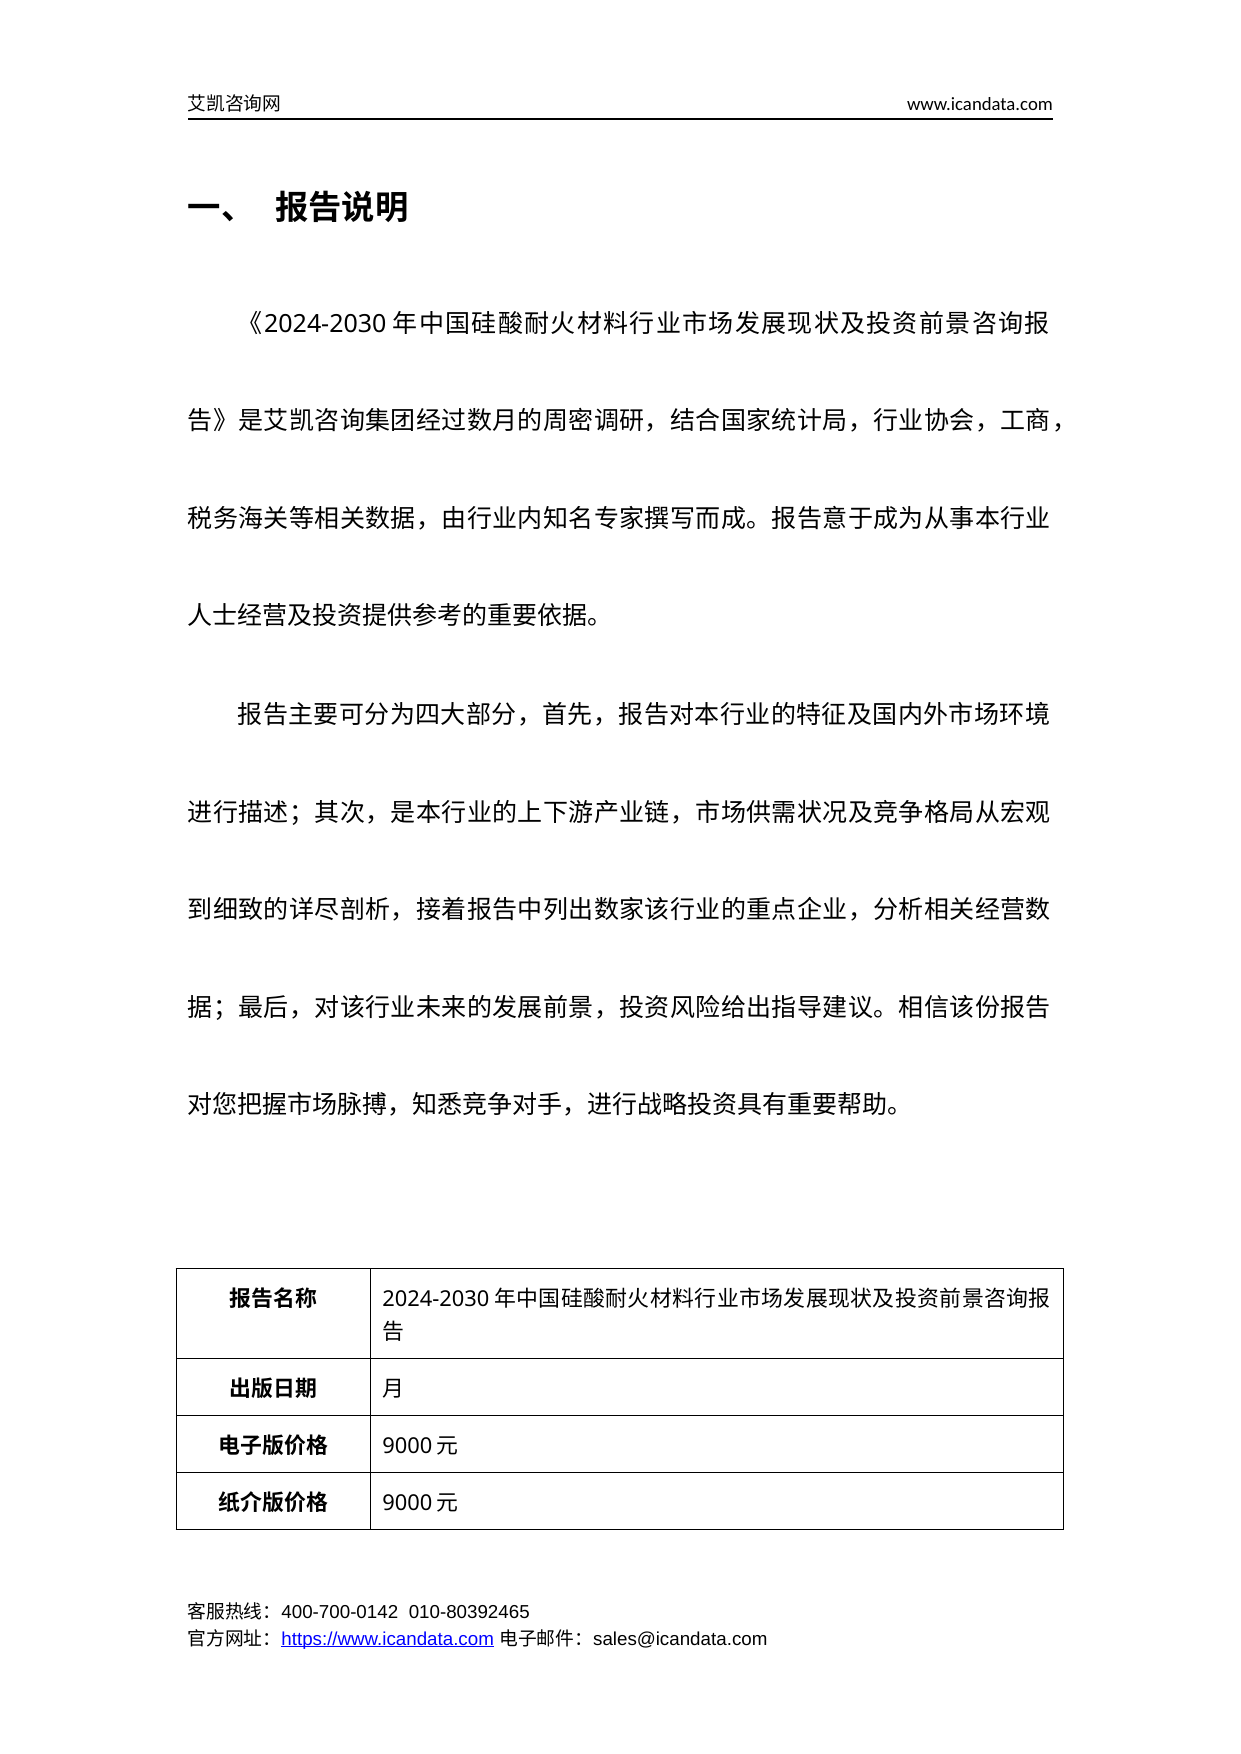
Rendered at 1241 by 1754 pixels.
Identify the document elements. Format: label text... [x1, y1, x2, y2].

table_header 报告名称 [177, 1269, 370, 1358]
table_cell 9000元 [371, 1416, 1063, 1472]
text 《2024-2030年中国硅酸耐火材料行业市场发展现状及投资前景咨询报告》是艾凯咨询集团经过数月的周密调研，结合国家统计局，行业协会，工商，税务海关等相关数据，由行业内知名专家撰写而成。报告意于成为从事本行业人士经营及投资提供参考的重要依据。 [187, 289, 1053, 646]
table_cell 月 [371, 1359, 1063, 1415]
table_cell 电子版价格 [177, 1416, 370, 1472]
subtitle 报告说明 [187, 172, 1053, 237]
table_cell 纸介版价格 [177, 1473, 370, 1529]
table_header 2024-2030年中国硅酸耐火材料行业市场发展现状及投资前景咨询报告 [371, 1269, 1063, 1358]
table_cell 9000元 [371, 1473, 1063, 1529]
text 报告主要可分为四大部分，首先，报告对本行业的特征及国内外市场环境进行描述；其次，是本行业的上下游产业链，市场供需状况及竞争格局从宏观到细致的详尽剖析，接着报告中列出数家该行业的重点企业，分析相关经营数据；最后，对该行业未来的发展前景，投资风险给出指导建议。相信该份报告对您把握市场脉搏，知悉竞争对手，进行战略投资具有重要帮助。 [187, 681, 1053, 1136]
table_cell 出版日期 [177, 1359, 370, 1415]
